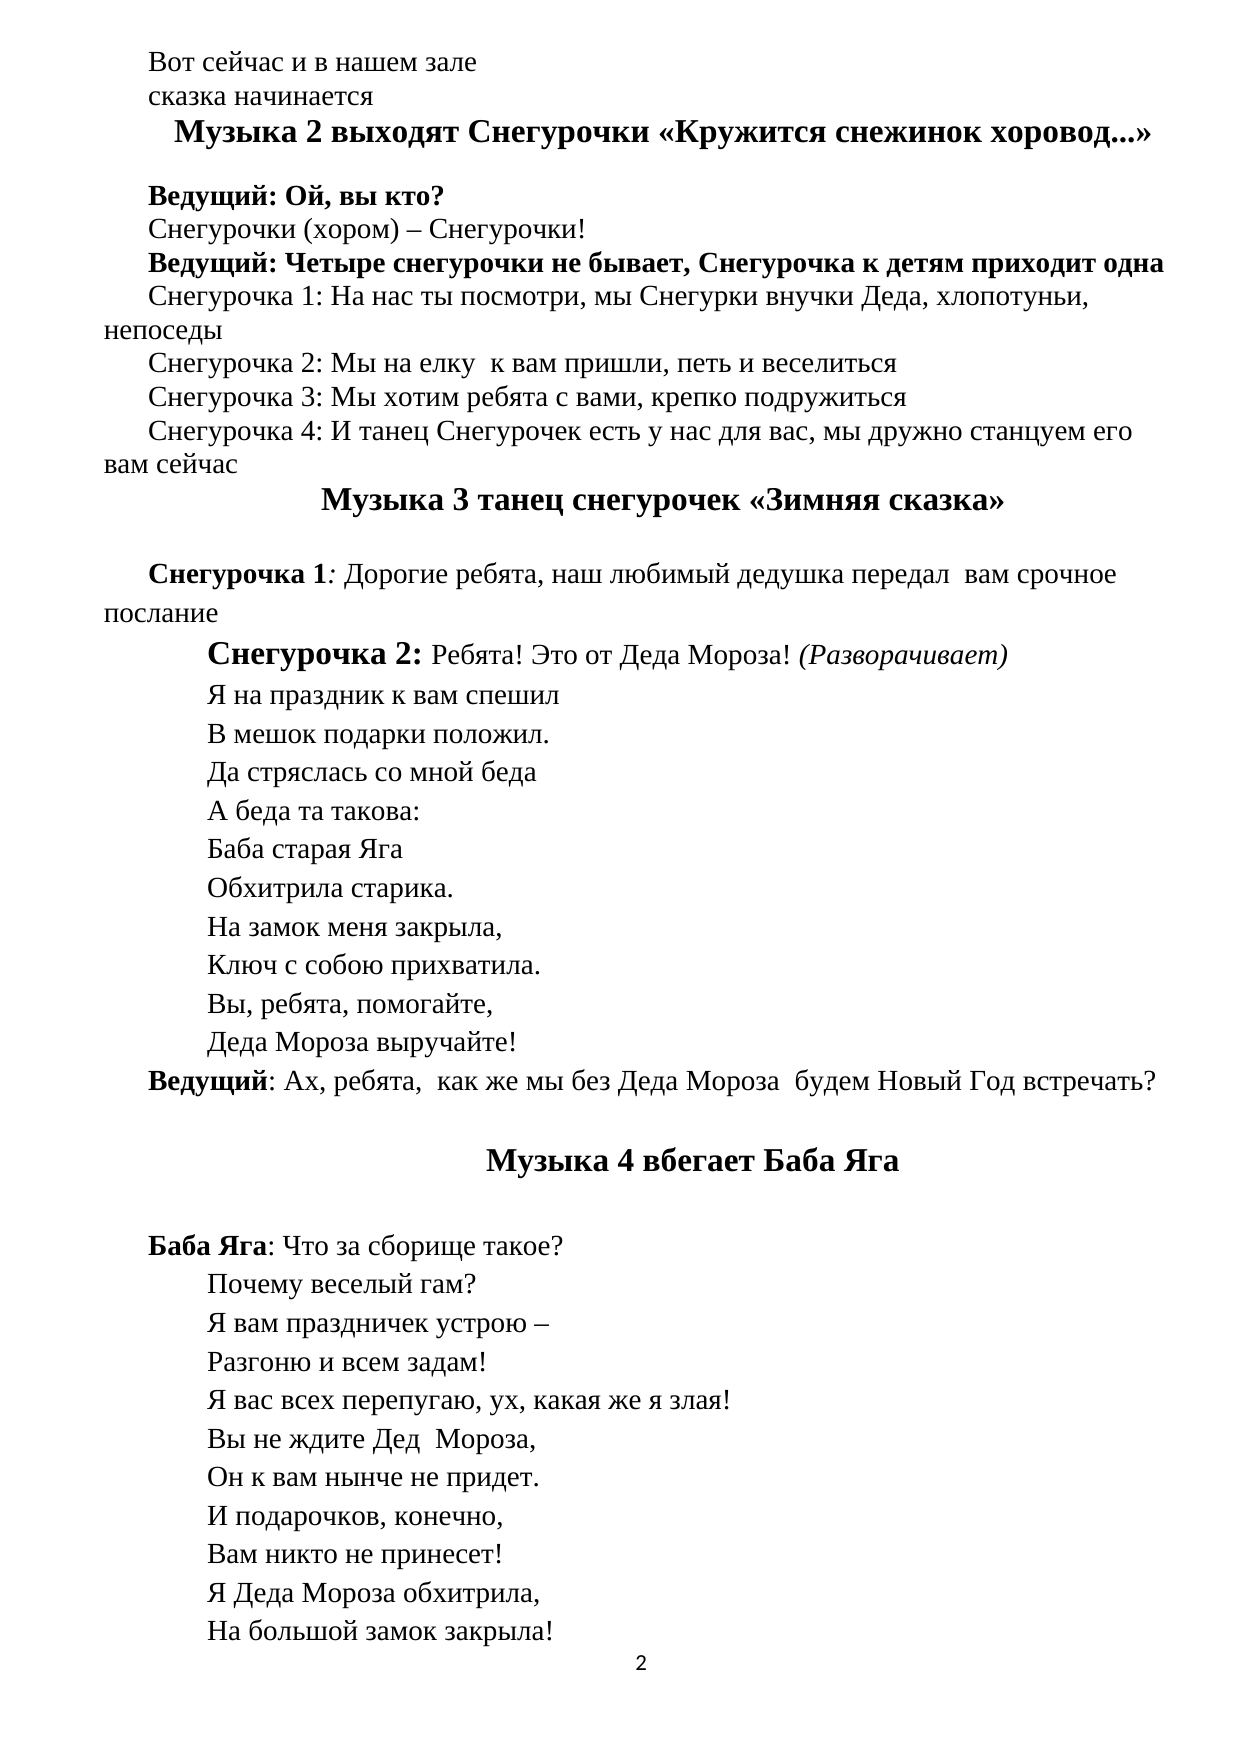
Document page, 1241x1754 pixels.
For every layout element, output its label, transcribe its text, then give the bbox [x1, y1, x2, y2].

text А беда та такова: [162, 793, 1178, 827]
text Музыка 3 танец снегурочек «Зимняя сказка» [103, 480, 1178, 518]
text Разгоню и всем задам! [162, 1344, 1178, 1377]
text Баба старая Яга [162, 832, 1178, 865]
text Снегурочка 1: Дорогие ребята, наш любимый дедушка передал вам срочное послание [103, 556, 1178, 628]
text Я вам праздничек устрою – [162, 1305, 1178, 1339]
text Вам никто не принесет! [162, 1536, 1178, 1570]
text Снегурочка 4: И танец Снегурочек есть у нас для вас, мы дружно станцуем его вам сейчас [103, 413, 1178, 480]
text В мешок подарки положил. [162, 716, 1178, 749]
text Снегурочка 2: Ребята! Это от Деда Мороза! (Разворачивает) [162, 633, 1178, 672]
text Вот сейчас и в нашем зале [103, 44, 1178, 78]
text Баба Яга: Что за сборище такое? [103, 1228, 1178, 1262]
text Музыка 2 выходят Снегурочки «Кружится снежинок хоровод...» [103, 111, 1178, 178]
text Я Деда Мороза обхитрила, [162, 1575, 1178, 1608]
text Вы не ждите Дед Мороза, [162, 1421, 1178, 1454]
text Вы, ребята, помогайте, [162, 986, 1178, 1019]
text Ведущий: Ах, ребята, как же мы без Деда Мороза будем Новый Год встречать? [103, 1063, 1178, 1096]
text Снегурочка 1: На нас ты посмотри, мы Снегурки внучки Деда, хлопотуньи, непоседы [103, 278, 1178, 346]
text Почему веселый гам? [162, 1267, 1178, 1300]
text Снегурочка 3: Мы хотим ребята с вами, крепко подружиться [103, 379, 1178, 413]
text На замок меня закрыла, [162, 909, 1178, 942]
text Ведущий: Ой, вы кто? [103, 178, 1178, 211]
text Да стряслась со мной беда [162, 754, 1178, 788]
text Ведущий: Четыре снегурочки не бывает, Снегурочка к детям приходит одна [103, 245, 1178, 278]
text Обхитрила старика. [162, 870, 1178, 904]
text Музыка 4 вбегает Баба Яга [162, 1140, 1178, 1178]
text Он к вам нынче не придет. [162, 1459, 1178, 1493]
text Деда Мороза выручайте! [162, 1024, 1178, 1058]
text Снегурочки (хором) – Снегурочки! [103, 211, 1178, 245]
text Я вас всех перепугаю, ух, какая же я злая! [162, 1382, 1178, 1416]
text Ключ с собою прихватила. [162, 947, 1178, 981]
text На большой замок закрыла! [162, 1613, 1178, 1647]
text Я на праздник к вам спешил [162, 677, 1178, 711]
text сказка начинается [103, 78, 1178, 111]
text Снегурочка 2: Мы на елку к вам пришли, петь и веселиться [103, 346, 1178, 379]
text И подарочков, конечно, [162, 1498, 1178, 1531]
